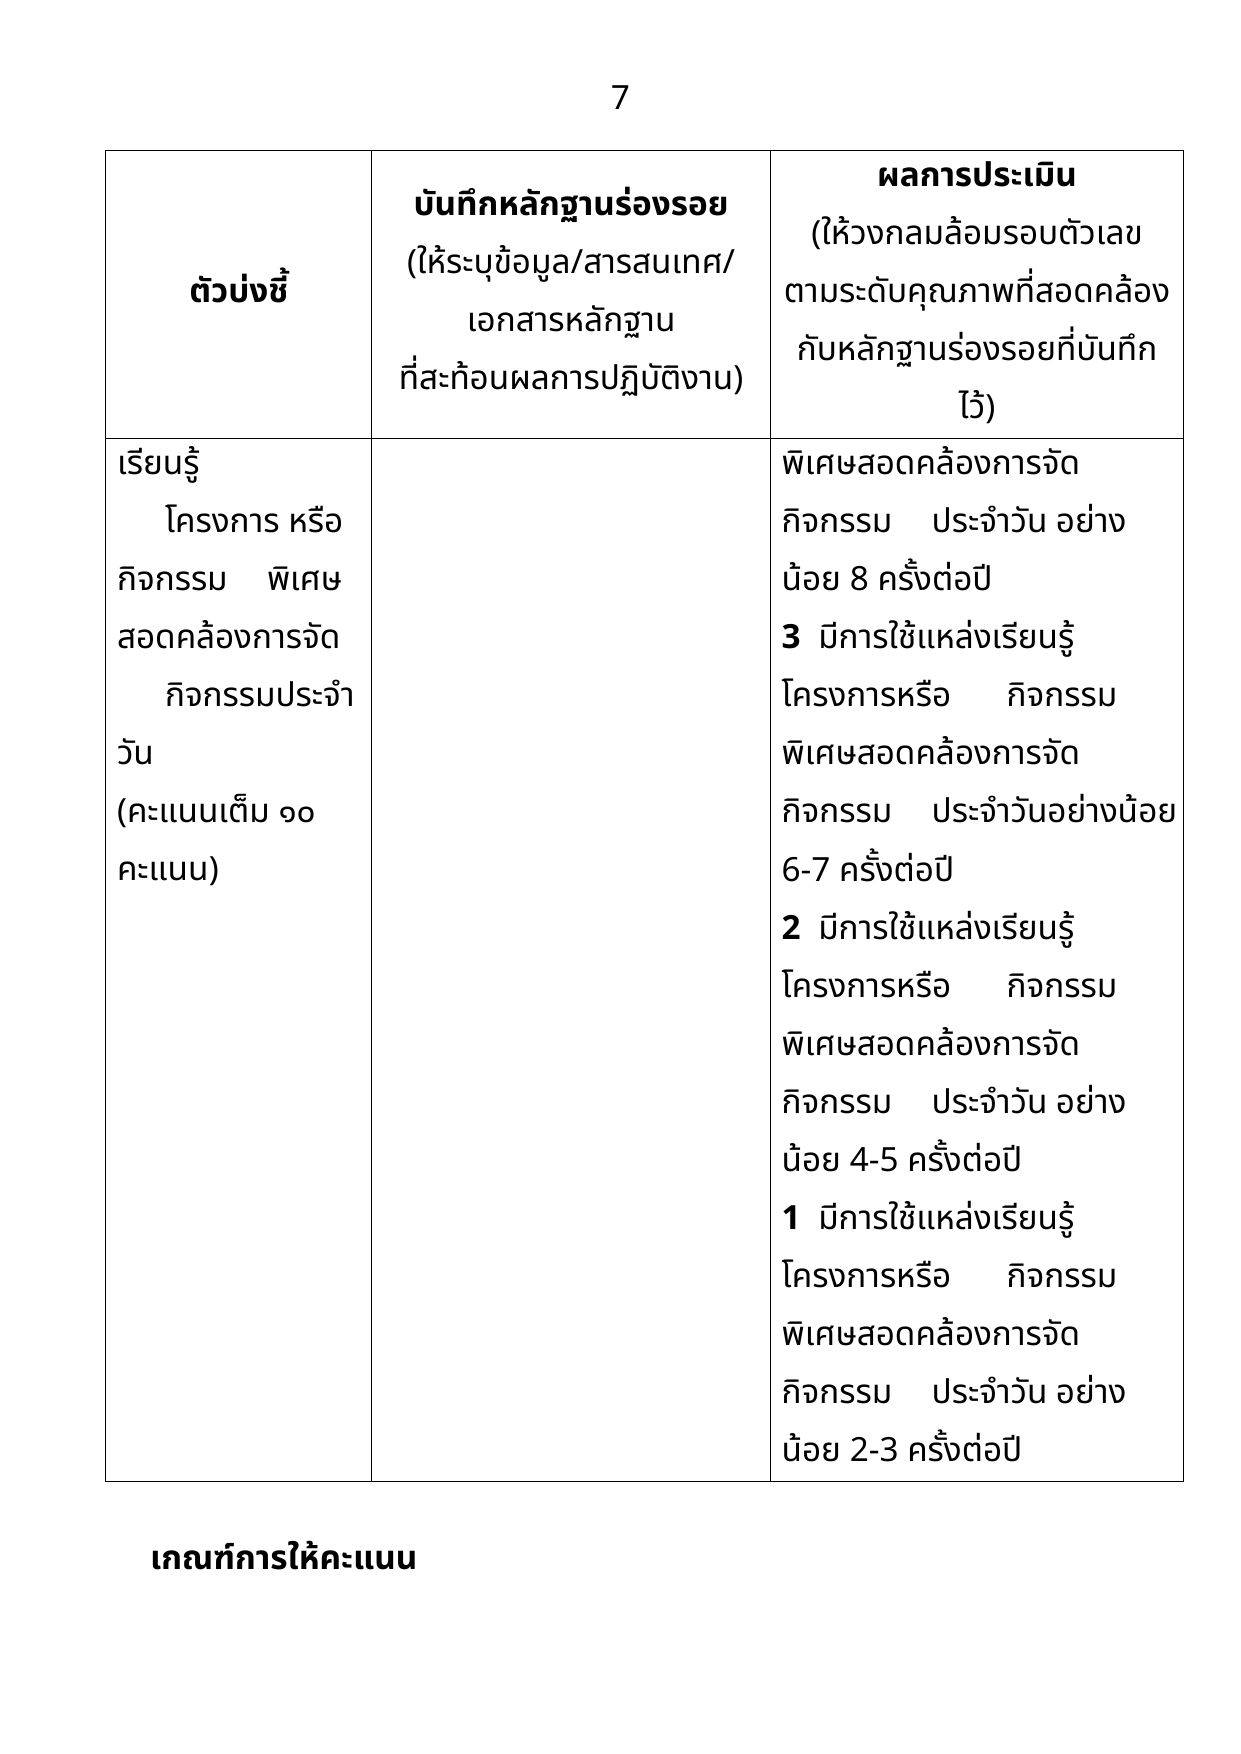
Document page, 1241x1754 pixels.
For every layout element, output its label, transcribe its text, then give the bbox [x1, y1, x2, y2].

table_cell 3. ปริมาณงาน การใช้แหล่งเรียนรู้ โครงการ หรือกิจกรรม พิเศษ สอดคล้องการจัด กิจกรรมประจำวัน (คะแนนเต็ม ๑๐ คะแนน) [106, 439, 371, 1481]
table_header ผลการประเมิน (ให้วงกลมล้อมรอบตัวเลข ตามระดับคุณภาพที่สอดคล้องกับหลักฐานร่องรอยที่บันทึกไว้) [771, 151, 1183, 438]
table_header บันทึกหลักฐานร่องรอย (ให้ระบุข้อมูล/สารสนเทศ/เอกสารหลักฐาน ที่สะท้อนผลการปฏิบัติงาน) [372, 151, 770, 438]
text เกณฑ์การให้คะแนน [150, 1534, 1090, 1585]
table_header ตัวบ่งชี้ [106, 151, 371, 438]
table_cell [372, 439, 770, 1481]
